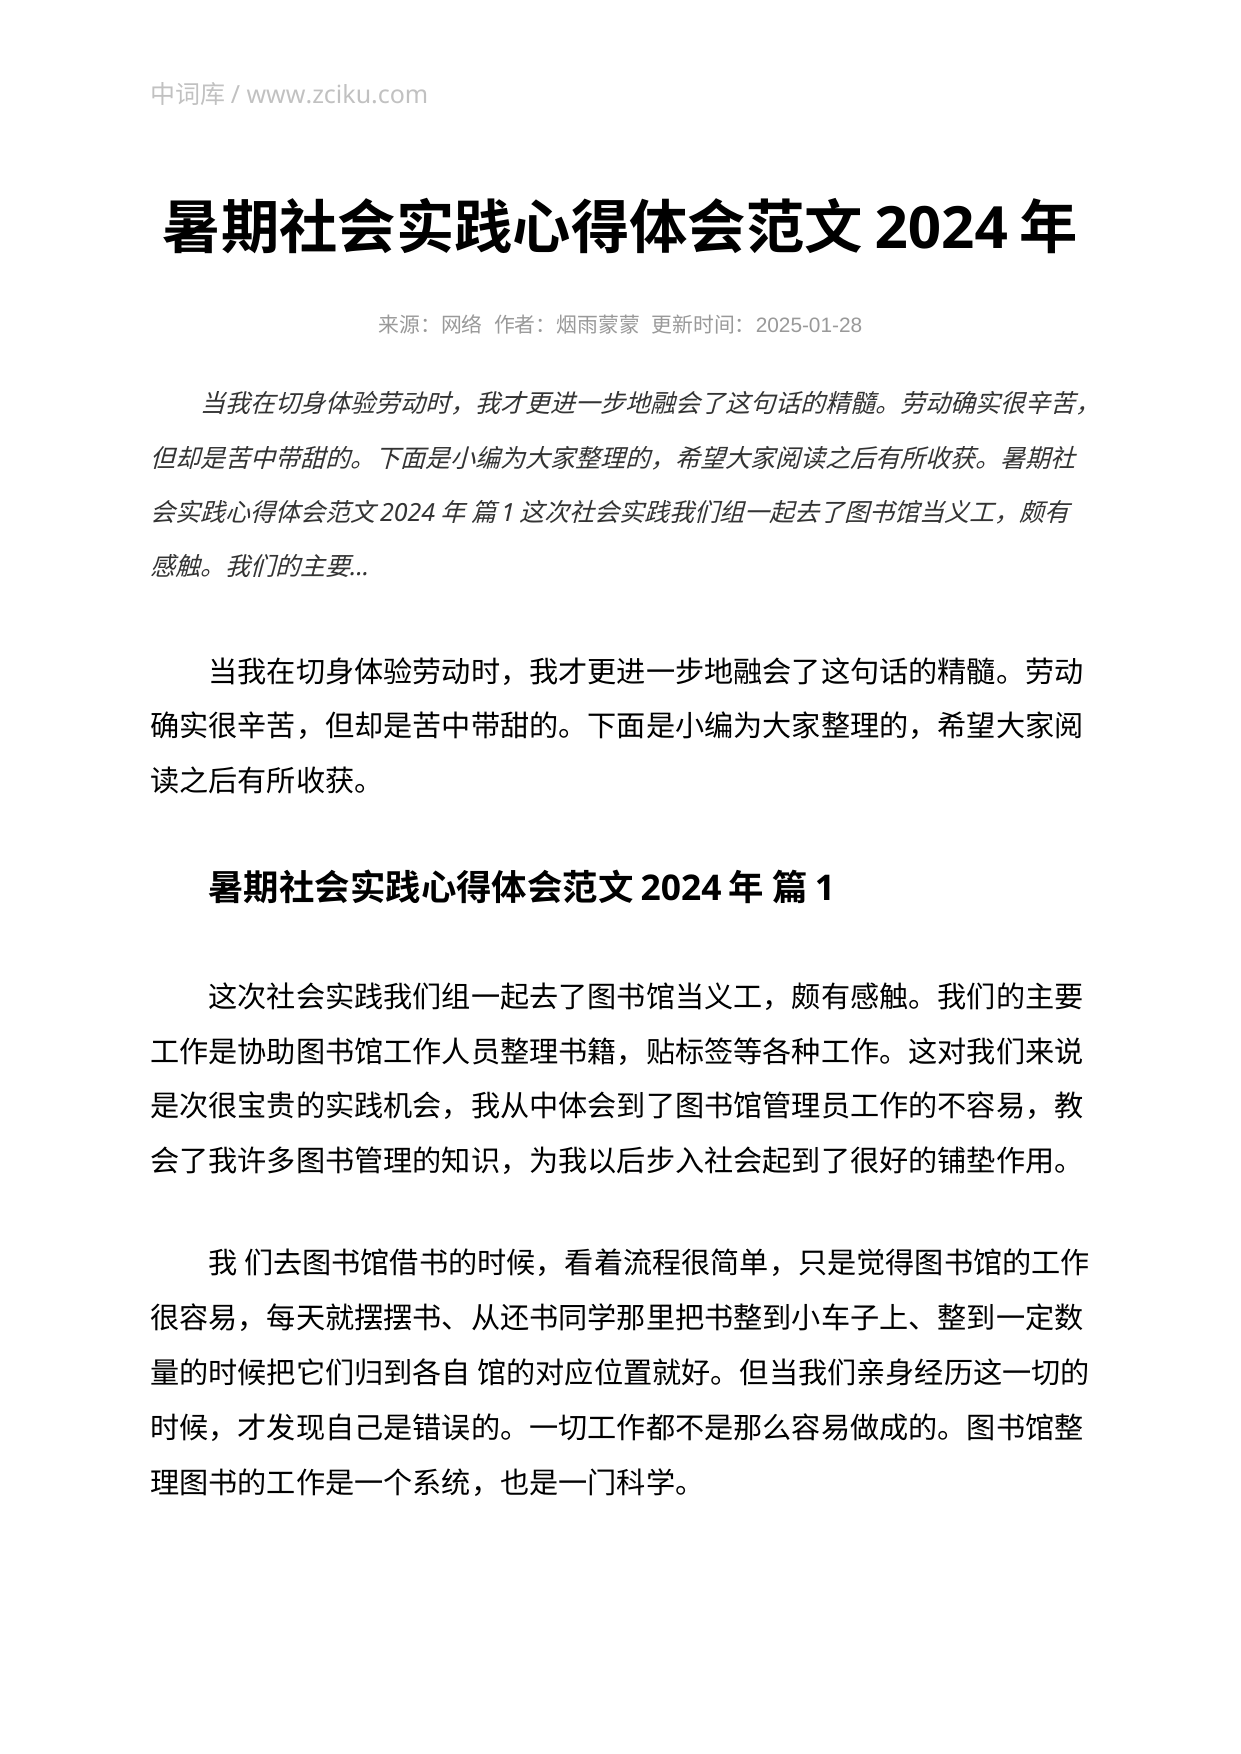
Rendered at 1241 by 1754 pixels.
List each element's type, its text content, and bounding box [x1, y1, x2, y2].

text 当我在切身体验劳动时，我才更进一步地融会了这句话的精髓。劳动确实很辛苦，但却是苦中带甜的。下面是小编为大家整理的，希望大家阅读之后有所收获。 [150, 648, 1090, 800]
subtitle 暑期社会实践心得体会范文2024年 [150, 181, 1090, 266]
text 这次社会实践我们组一起去了图书馆当义工，颇有感触。我们的主要工作是协助图书馆工作人员整理书籍，贴标签等各种工作。这对我们来说是次很宝贵的实践机会，我从中体会到了图书馆管理员工作的不容易，教会了我许多图书管理的知识，为我以后步入社会起到了很好的铺垫作用。 [150, 973, 1090, 1180]
text 当我在切身体验劳动时，我才更进一步地融会了这句话的精髓。劳动确实很辛苦，但却是苦中带甜的。下面是小编为大家整理的，希望大家阅读之后有所收获。暑期社会实践心得体会范文2024年 篇1这次社会实践我们组一起去了图书馆当义工，颇有感触。我们的主要... [150, 384, 1090, 583]
text 我 们去图书馆借书的时候，看着流程很简单，只是觉得图书馆的工作很容易，每天就摆摆书、从还书同学那里把书整到小车子上、整到一定数量的时候把它们归到各自 馆的对应位置就好。但当我们亲身经历这一切的时候，才发现自己是错误的。一切工作都不是那么容易做成的。图书馆整理图书的工作是一个系统，也是一门科学。 [150, 1240, 1090, 1502]
text 暑期社会实践心得体会范文2024年 篇1 [150, 860, 1090, 911]
text 来源：网络 作者：烟雨蒙蒙 更新时间：2025-01-28 [150, 313, 1090, 337]
